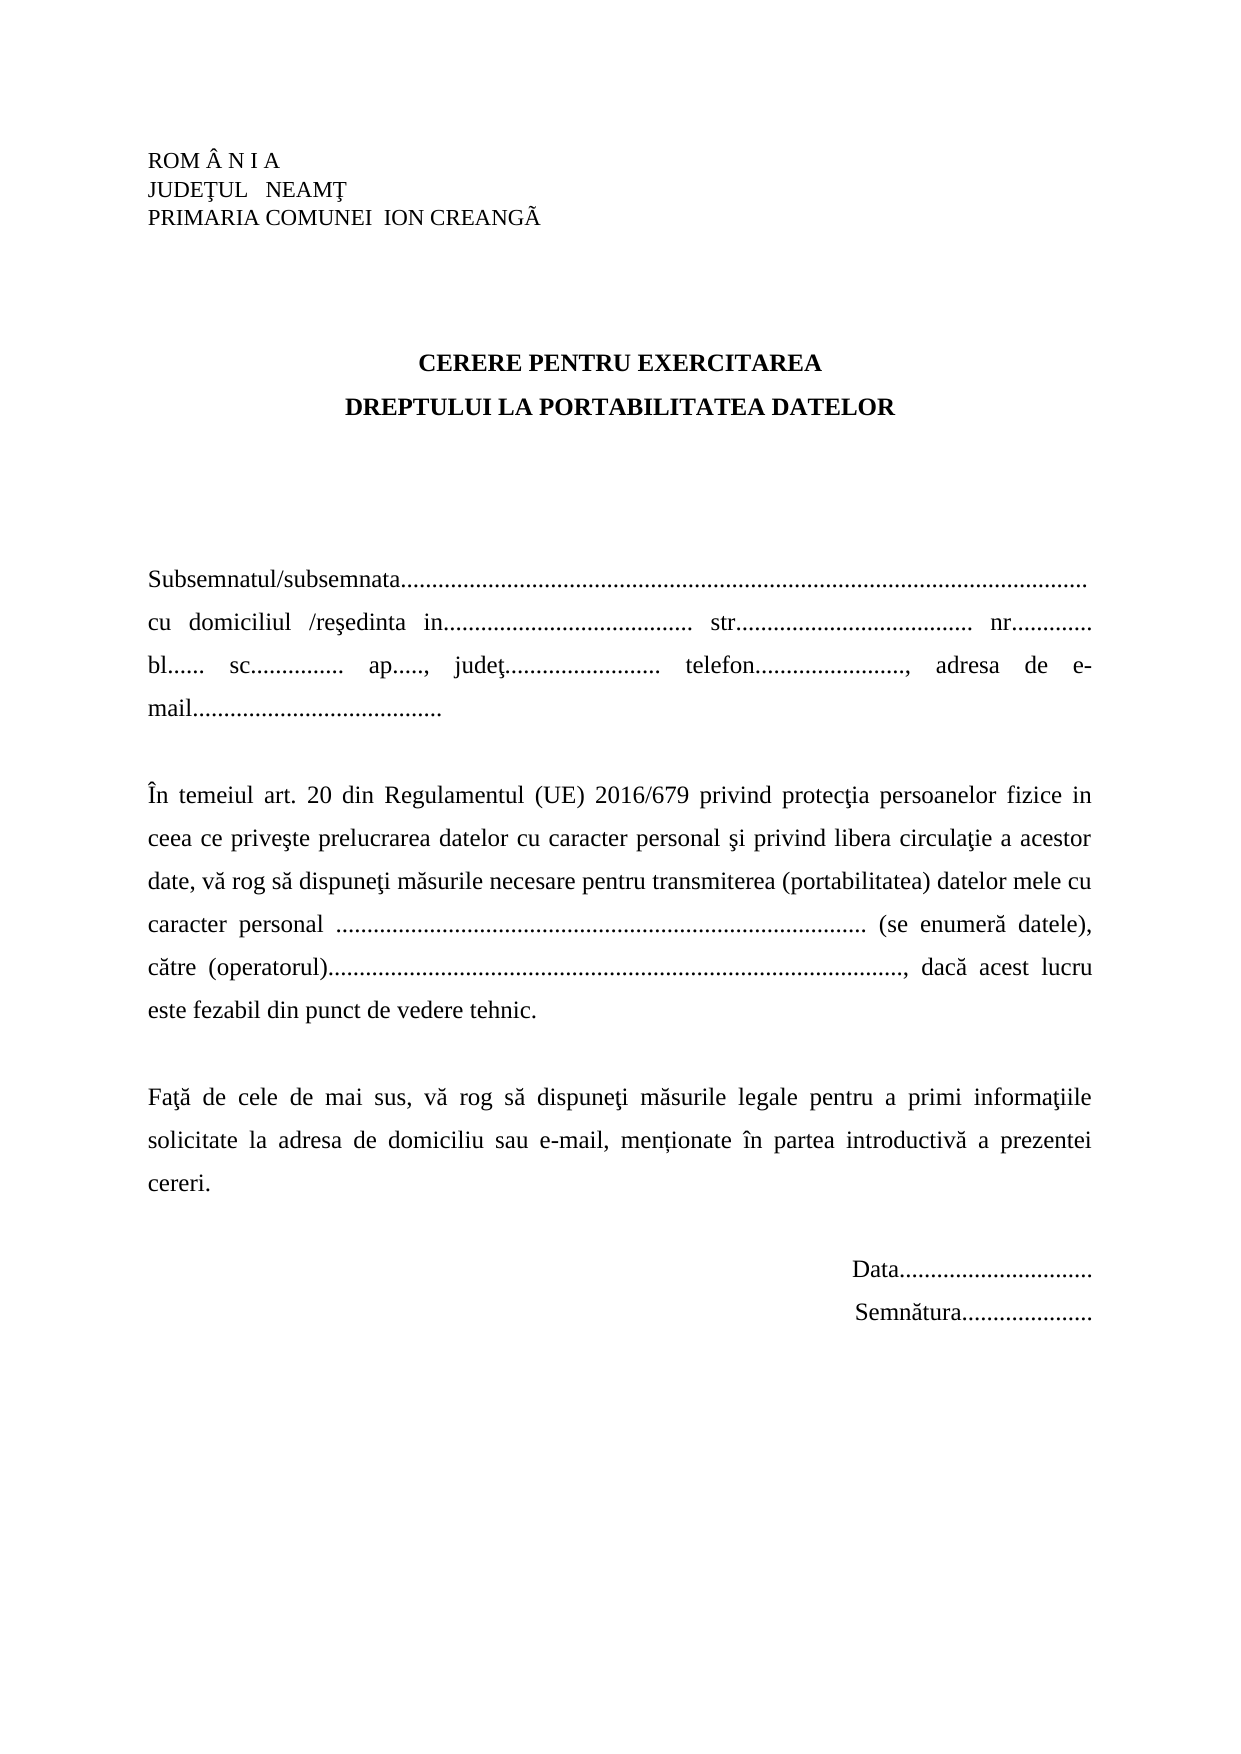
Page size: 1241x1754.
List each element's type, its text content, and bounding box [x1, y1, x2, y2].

text Subsemnatul/subsemnata.............................................................................................................. [148, 564, 1093, 593]
text CERERE PENTRU EXERCITAREA [148, 348, 1093, 377]
text Data............................... [148, 1254, 1093, 1283]
text PRIMARIA COMUNEI ION CREANGÃ [148, 204, 1093, 231]
text ROM Â N I A [148, 148, 1093, 174]
text În temeiul art. 20 din Regulamentul (UE) 2016/679 privind protecţia persoanelor fizice in ceea ce priveşte prelucrarea datelor cu caracter personal şi privind libera circulaţie a acestor date, vă rog să dispuneţi măsurile necesare pentru transmiterea (portabilitatea) datelor mele cu caracter personal ..................................................................................... (se enumeră datele), către (operatorul)............................................................................................, dacă acest lucru este fezabil din punct de vedere tehnic. [148, 780, 1093, 1024]
text Semnătura..................... [148, 1297, 1093, 1326]
text Faţă de cele de mai sus, vă rog să dispuneţi măsurile legale pentru a primi informaţiile solicitate la adresa de domiciliu sau e-mail, menționate în partea introductivă a prezentei cereri. [148, 1082, 1093, 1197]
text cu domiciliul /reşedinta in........................................ str...................................... nr............. bl...... sc............... ap....., judeţ......................... telefon........................, adresa de e-mail........................................ [148, 607, 1093, 722]
text DREPTULUI LA PORTABILITATEA DATELOR [148, 392, 1093, 420]
text JUDEŢUL NEAMŢ [148, 176, 1093, 202]
